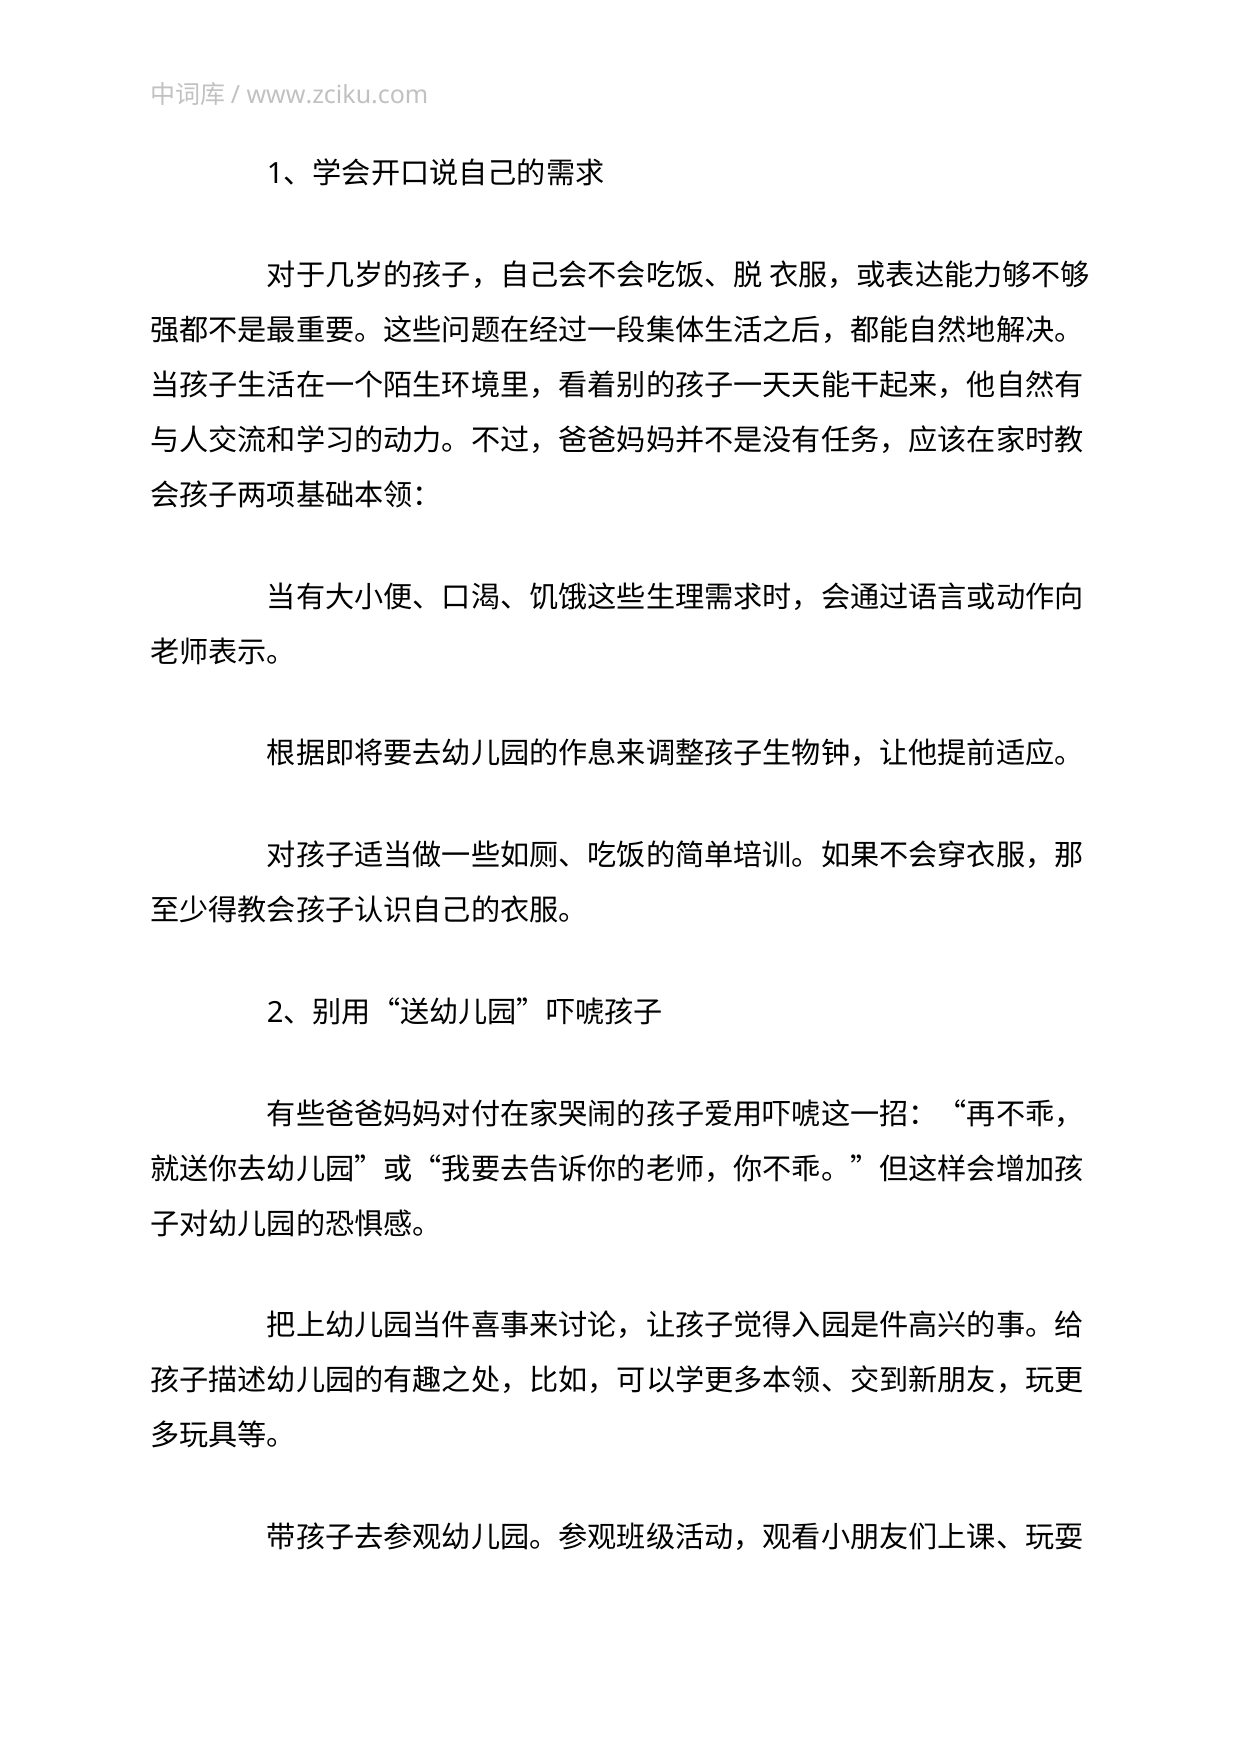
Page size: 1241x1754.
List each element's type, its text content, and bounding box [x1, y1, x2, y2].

text 1、学会开口说自己的需求 [150, 150, 1090, 192]
text 对于几岁的孩子，自己会不会吃饭、脱 衣服，或表达能力够不够强都不是最重要。这些问题在经过一段集体生活之后，都能自然地解决。当孩子生活在一个陌生环境里，看着别的孩子一天天能干起来，他自然有与人交流和学习的动力。不过，爸爸妈妈并不是没有任务，应该在家时教会孩子两项基础本领： [150, 252, 1090, 514]
text 根据即将要去幼儿园的作息来调整孩子生物钟，让他提前适应。 [150, 730, 1090, 772]
text 2、别用“送幼儿园”吓唬孩子 [150, 988, 1090, 1031]
text 当有大小便、口渴、饥饿这些生理需求时，会通过语言或动作向老师表示。 [150, 573, 1090, 671]
text 对孩子适当做一些如厕、吃饭的简单培训。如果不会穿衣服，那至少得教会孩子认识自己的衣服。 [150, 832, 1090, 929]
text 把上幼儿园当件喜事来讨论，让孩子觉得入园是件高兴的事。给孩子描述幼儿园的有趣之处，比如，可以学更多本领、交到新朋友，玩更多玩具等。 [150, 1302, 1090, 1454]
text 有些爸爸妈妈对付在家哭闹的孩子爱用吓唬这一招：“再不乖，就送你去幼儿园”或“我要去告诉你的老师，你不乖。”但这样会增加孩子对幼儿园的恐惧感。 [150, 1090, 1090, 1242]
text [150, 1513, 1090, 1556]
